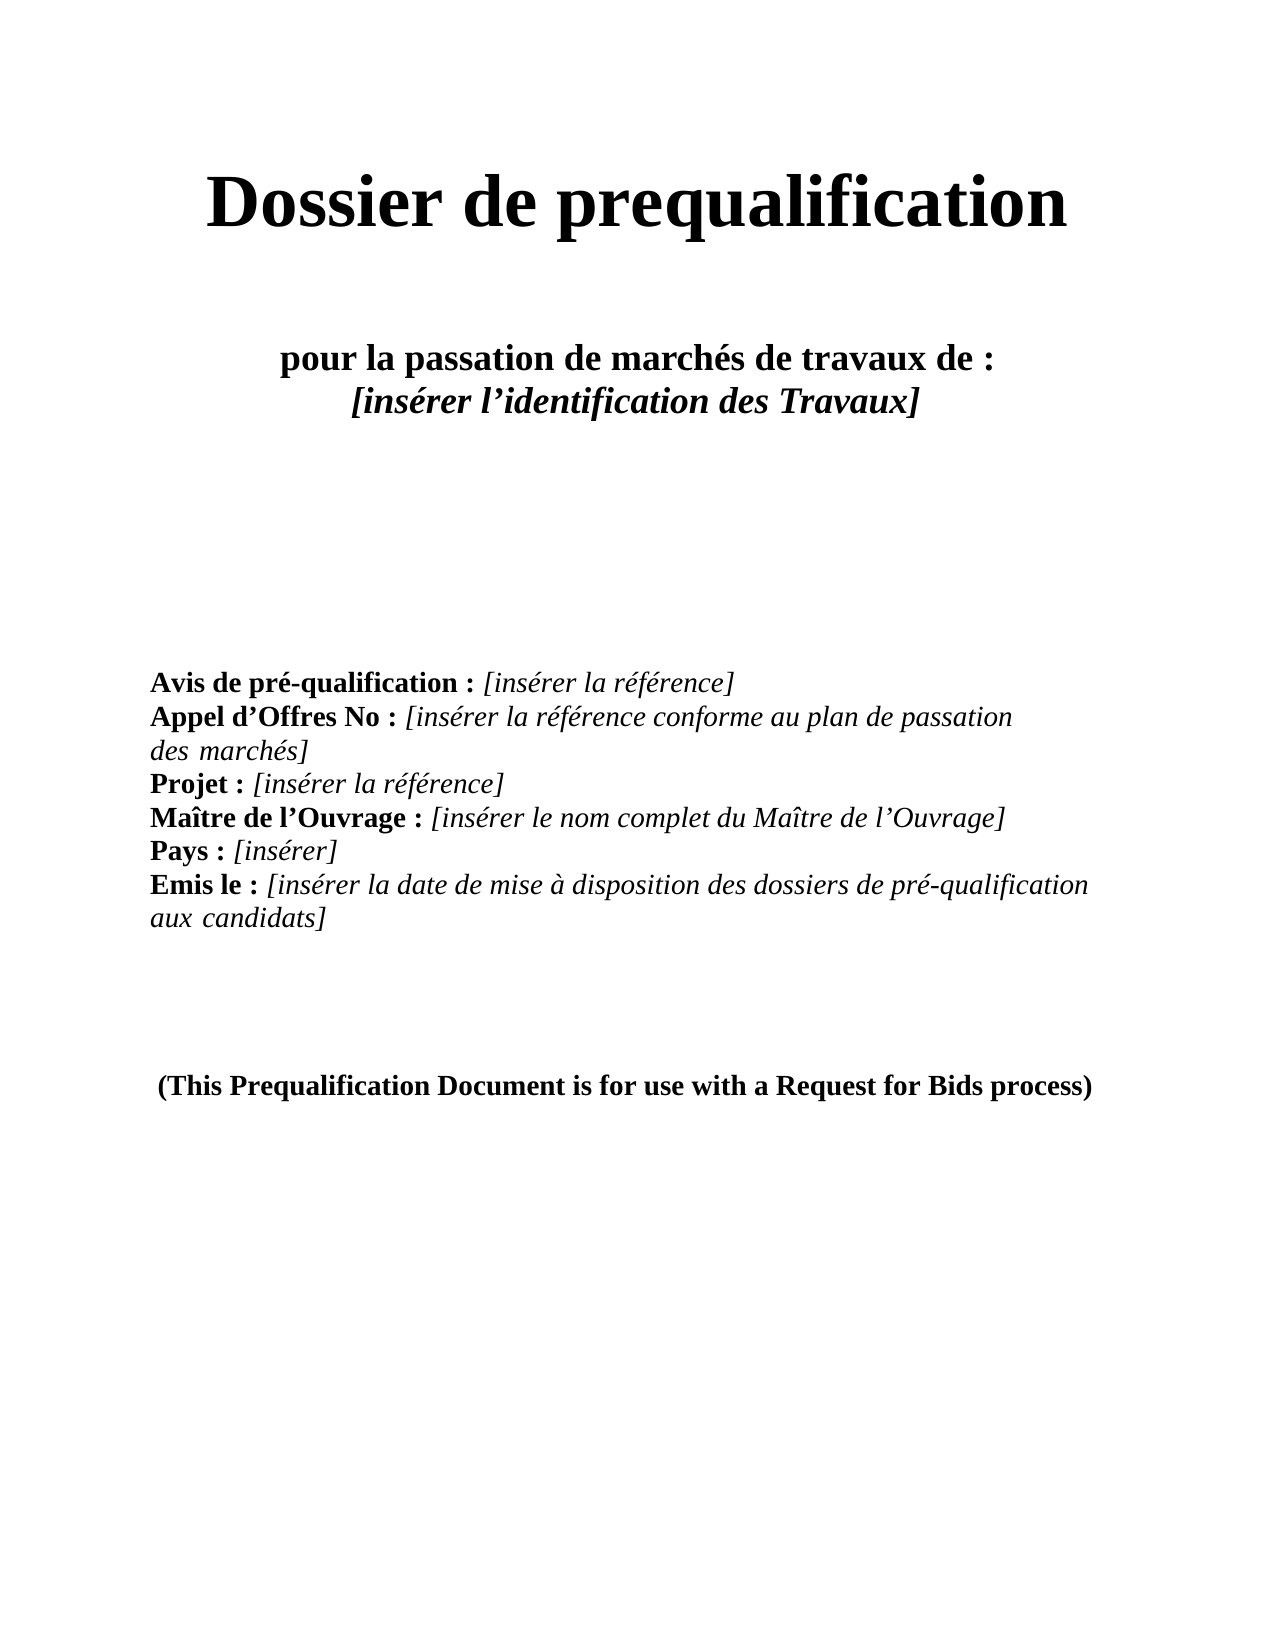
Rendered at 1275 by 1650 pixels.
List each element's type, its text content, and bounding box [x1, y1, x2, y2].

text Emis le : [insérer la date de mise à disposition des dossiers de pré-qualification aux candidats] [150, 867, 1125, 934]
title pour la passation de marchés de travaux de : [150, 335, 1125, 378]
text Pays : [insérer] [150, 833, 1125, 867]
text Dossier de prequalification [150, 156, 1125, 242]
text Appel d’Offres No : [insérer la référence conforme au plan de passation des marchés] [150, 699, 1125, 766]
text Maître de l’Ouvrage : [insérer le nom complet du Maître de l’Ouvrage] [150, 800, 1125, 833]
title [insérer l’identification des Travaux] [150, 378, 1125, 421]
text Avis de pré-qualification : [insérer la référence] [150, 666, 1125, 699]
text Projet : [insérer la référence] [150, 766, 1125, 800]
text (This Prequalification Document is for use with a Request for Bids process) [150, 1068, 1125, 1102]
